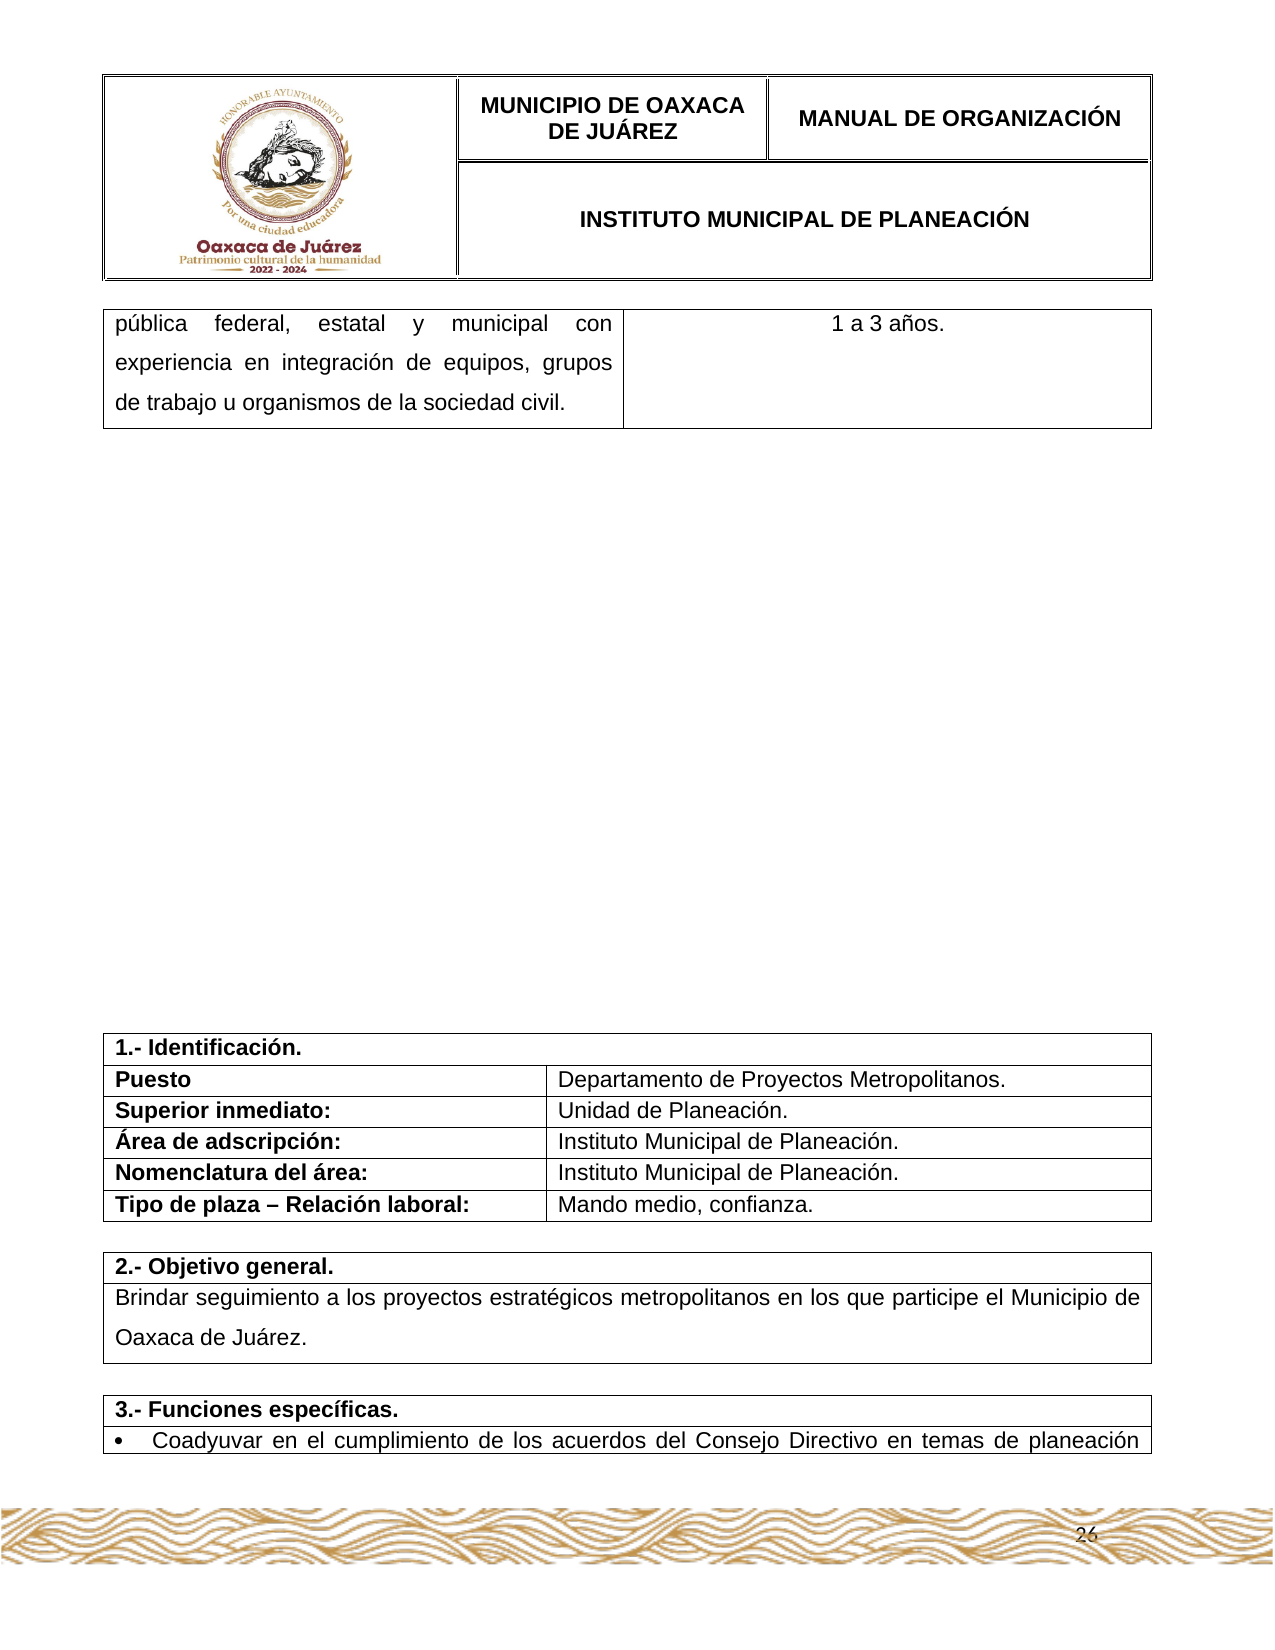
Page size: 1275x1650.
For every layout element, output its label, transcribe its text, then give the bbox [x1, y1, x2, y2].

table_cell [104, 310, 623, 428]
table_cell Puesto [104, 1066, 546, 1096]
table_cell Brindar seguimiento a los proyectos estratégicos metropolitanos en los que participe el Municipio de Oaxaca de Juárez. [104, 1284, 1151, 1363]
table_cell Instituto Municipal de Planeación. [547, 1159, 1151, 1189]
table_cell Nomenclatura del área: [104, 1159, 546, 1189]
table_cell Departamento de Proyectos Metropolitanos. [547, 1066, 1151, 1096]
table_cell Tipo de plaza – Relación laboral: [104, 1191, 546, 1221]
table_cell 1 a 3 años. [624, 310, 1151, 428]
table_cell Unidad de Planeación. [547, 1097, 1151, 1127]
table_header 2.- Objetivo general. [104, 1253, 1151, 1283]
table_header 1.- Identificación. [104, 1034, 1151, 1064]
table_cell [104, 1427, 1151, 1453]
table_cell Instituto Municipal de Planeación. [547, 1128, 1151, 1158]
table_cell Área de adscripción: [104, 1128, 546, 1158]
table_header 3.- Funciones específicas. [104, 1396, 1151, 1426]
table_cell Mando medio, confianza. [547, 1191, 1151, 1221]
table_cell Superior inmediato: [104, 1097, 546, 1127]
